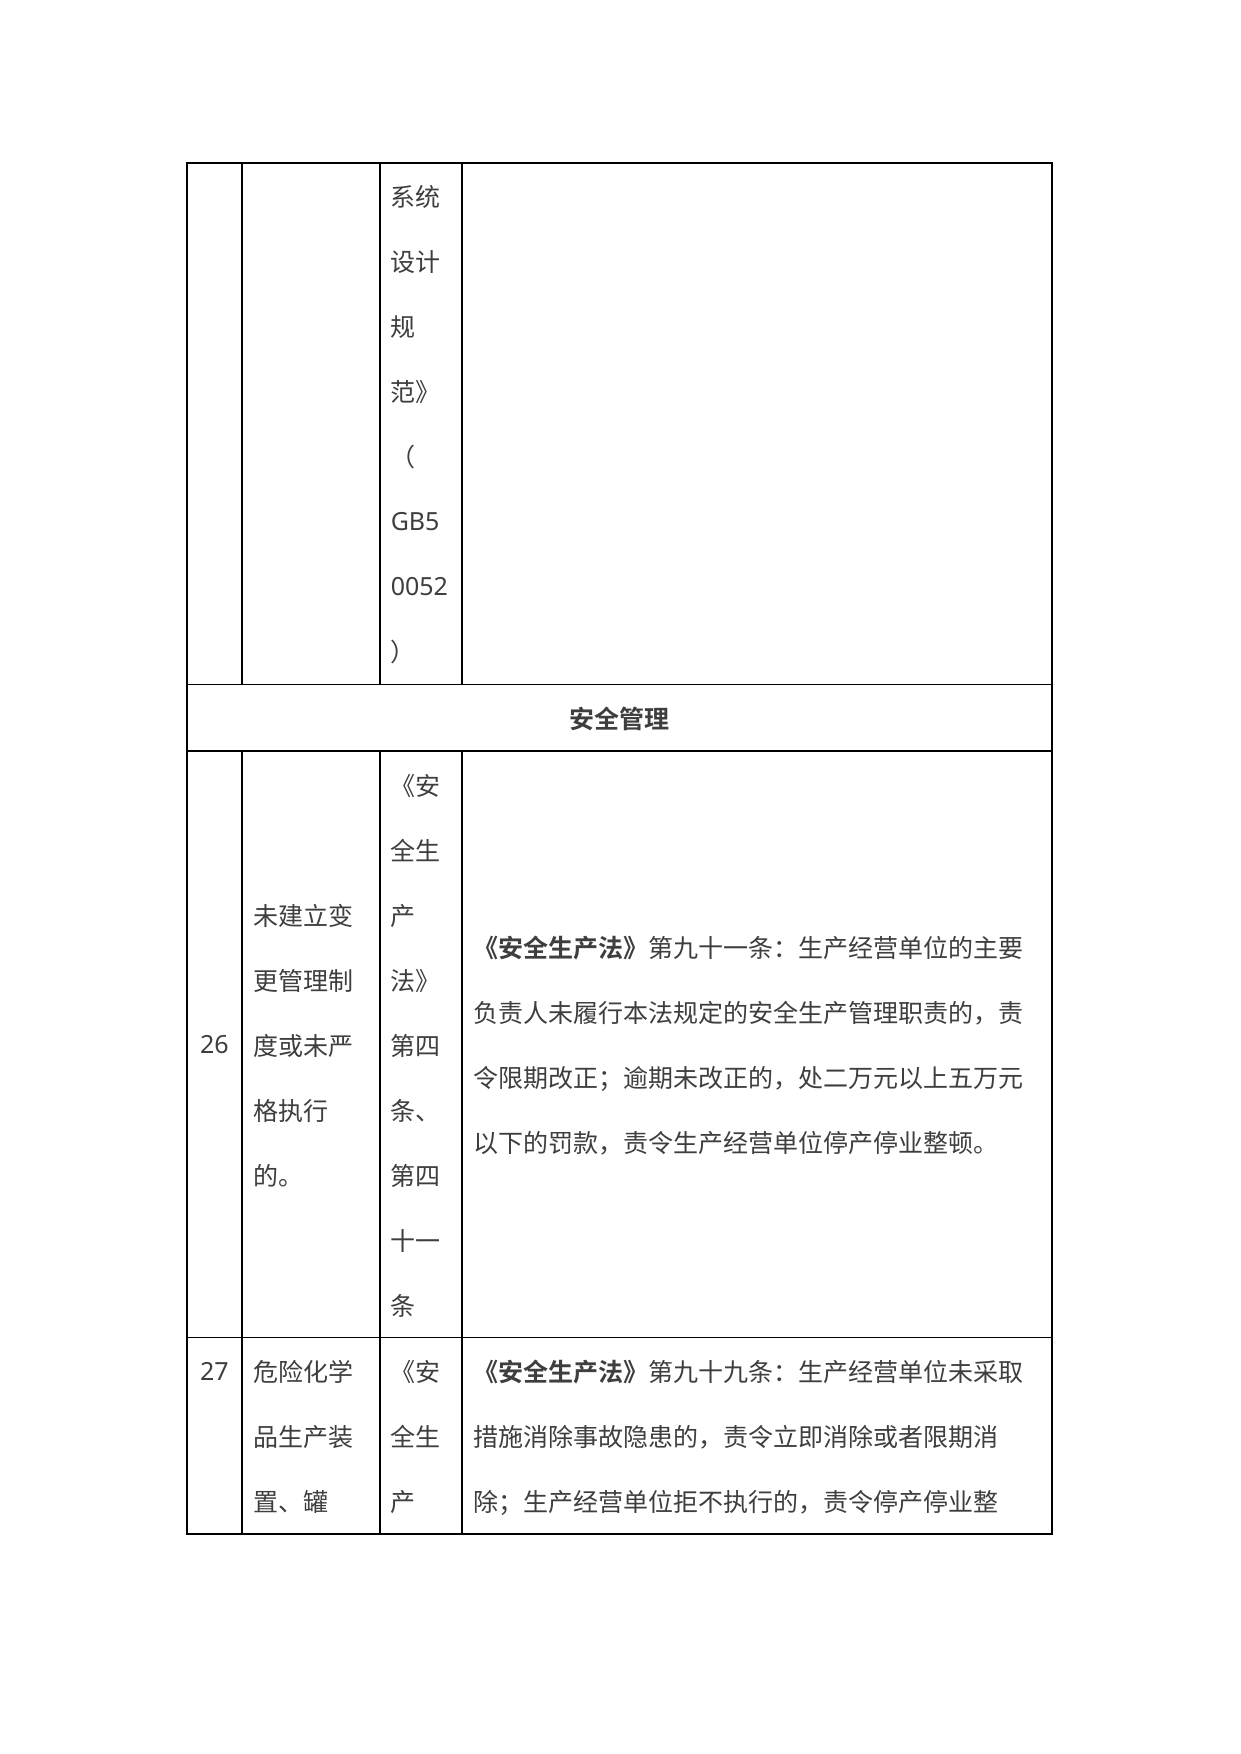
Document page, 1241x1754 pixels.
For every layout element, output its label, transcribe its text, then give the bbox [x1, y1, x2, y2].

table_cell 26 [188, 752, 241, 1337]
table_cell 《安全生产法》第三十八条 [381, 1338, 461, 1533]
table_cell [463, 164, 1051, 683]
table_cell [381, 164, 461, 683]
table_cell 《安全生产法》第四条、第四十一条 [381, 752, 461, 1337]
table_cell 安全管理 [188, 685, 1051, 750]
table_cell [463, 1338, 1051, 1533]
table_cell 《安全生产法》第九十一条：生产经营单位的主要负责人未履行本法规定的安全生产管理职责的，责令限期改正；逾期未改正的，处二万元以上五万元以下的罚款，责令生产经营单位停产停业整顿。 [463, 752, 1051, 1337]
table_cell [243, 1338, 379, 1533]
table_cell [243, 164, 379, 683]
table_cell 27 [188, 1338, 241, 1533]
table_cell 25 [188, 164, 241, 683]
table_cell 未建立变更管理制度或未严格执行的。 [243, 752, 379, 1337]
